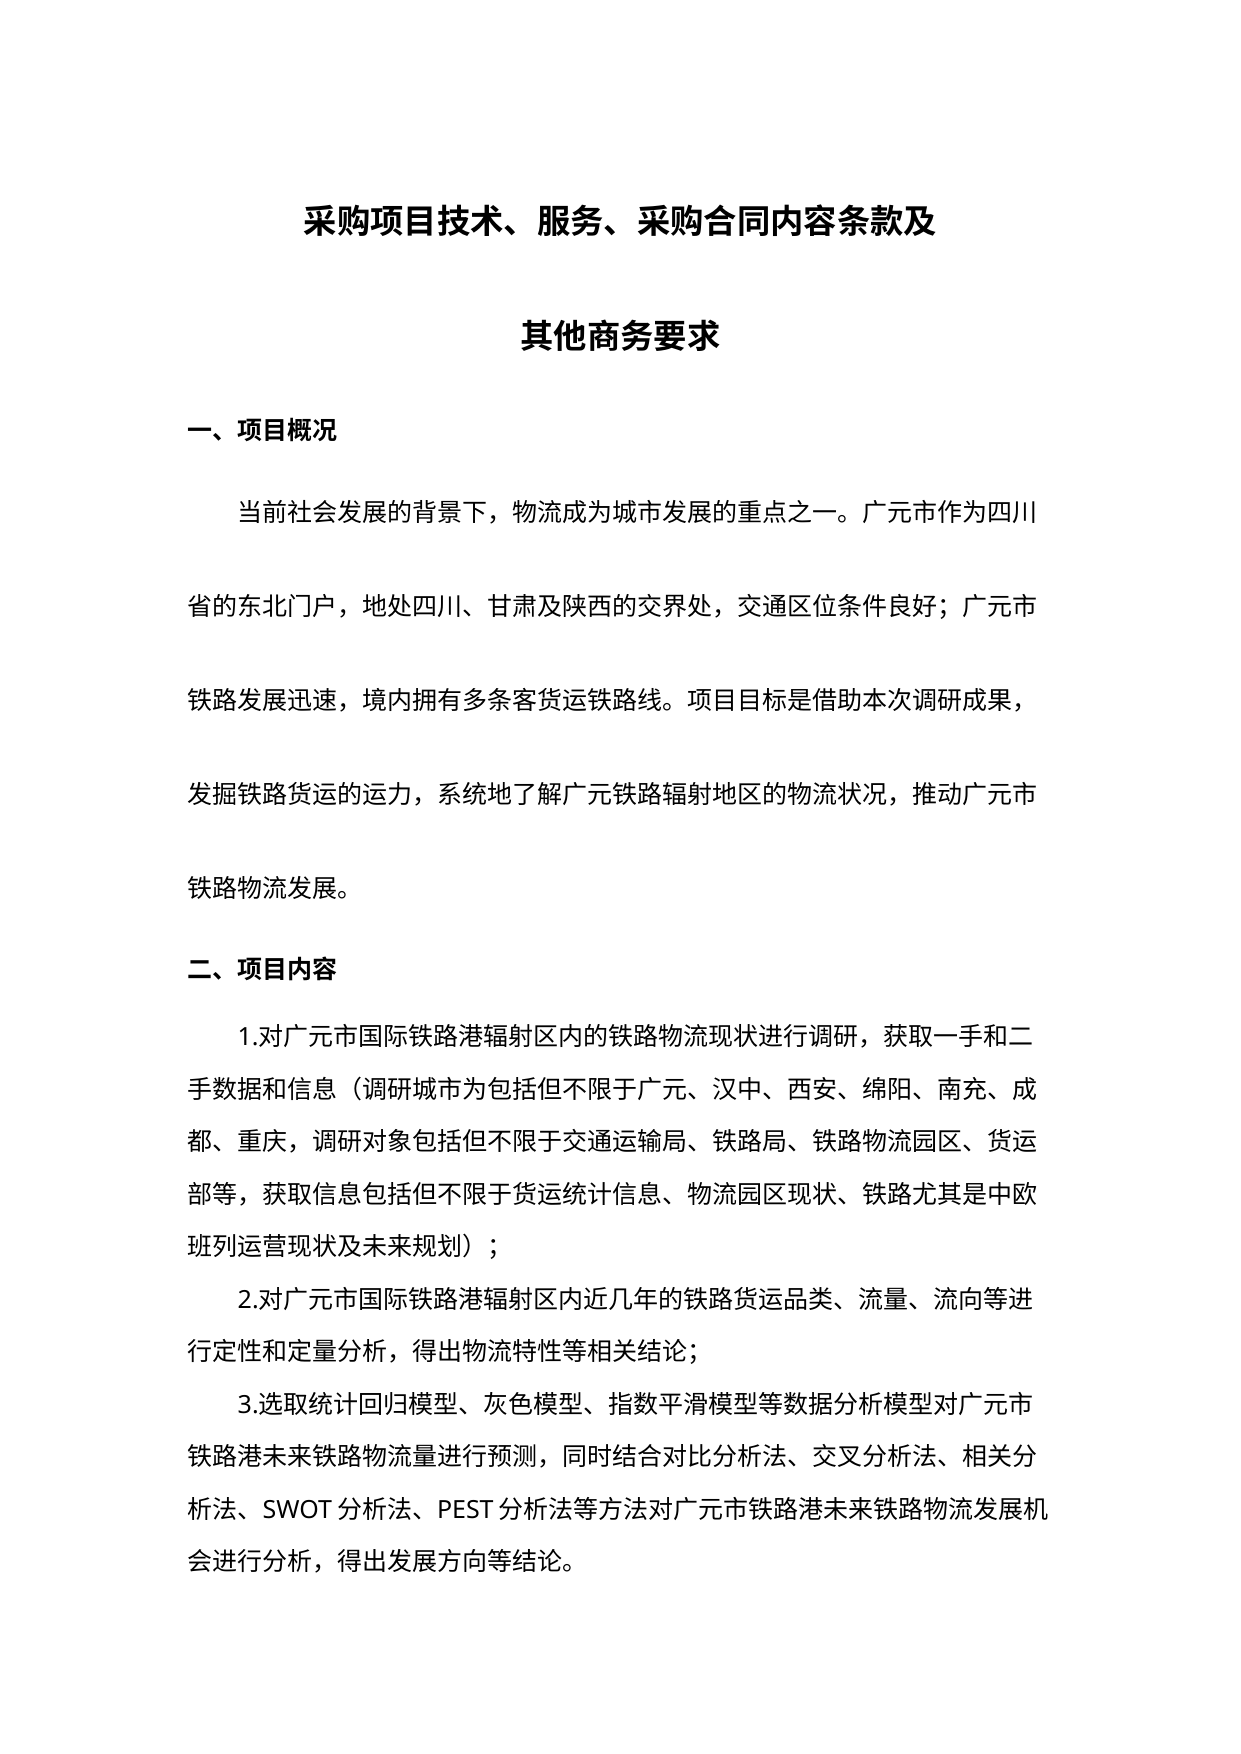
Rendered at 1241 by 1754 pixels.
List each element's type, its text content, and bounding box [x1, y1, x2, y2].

title 其他商务要求 [187, 301, 1053, 366]
text 2.对广元市国际铁路港辐射区内近几年的铁路货运品类、流量、流向等进行定性和定量分析，得出物流特性等相关结论； [187, 1279, 1053, 1368]
text 二、项目内容 [187, 936, 1053, 1001]
title 采购项目技术、服务、采购合同内容条款及 [187, 187, 1053, 252]
list 1.对广元市国际铁路港辐射区内的铁路物流现状进行调研，获取一手和二手数据和信息（调研城市为包括但不限于广元、汉中、西安、绵阳、南充、成都、重庆，调研对象包括但不限于交通运输局、铁路局、铁路物流园区、货运部等，获取信息包括但不限于货运统计信息、物流园区现状、铁路尤其是中欧班列运营现状及未来规划）； [187, 1017, 1053, 1263]
text 一、项目概况 [187, 396, 1053, 461]
text 3.选取统计回归模型、灰色模型、指数平滑模型等数据分析模型对广元市铁路港未来铁路物流量进行预测，同时结合对比分析法、交叉分析法、相关分析法、SWOT分析法、PEST分析法等方法对广元市铁路港未来铁路物流发展机会进行分析，得出发展方向等结论。 [187, 1384, 1053, 1578]
text 当前社会发展的背景下，物流成为城市发展的重点之一。广元市作为四川省的东北门户，地处四川、甘肃及陕西的交界处，交通区位条件良好；广元市铁路发展迅速，境内拥有多条客货运铁路线。项目目标是借助本次调研成果，发掘铁路货运的运力，系统地了解广元铁路辐射地区的物流状况，推动广元市铁路物流发展。 [187, 478, 1053, 919]
